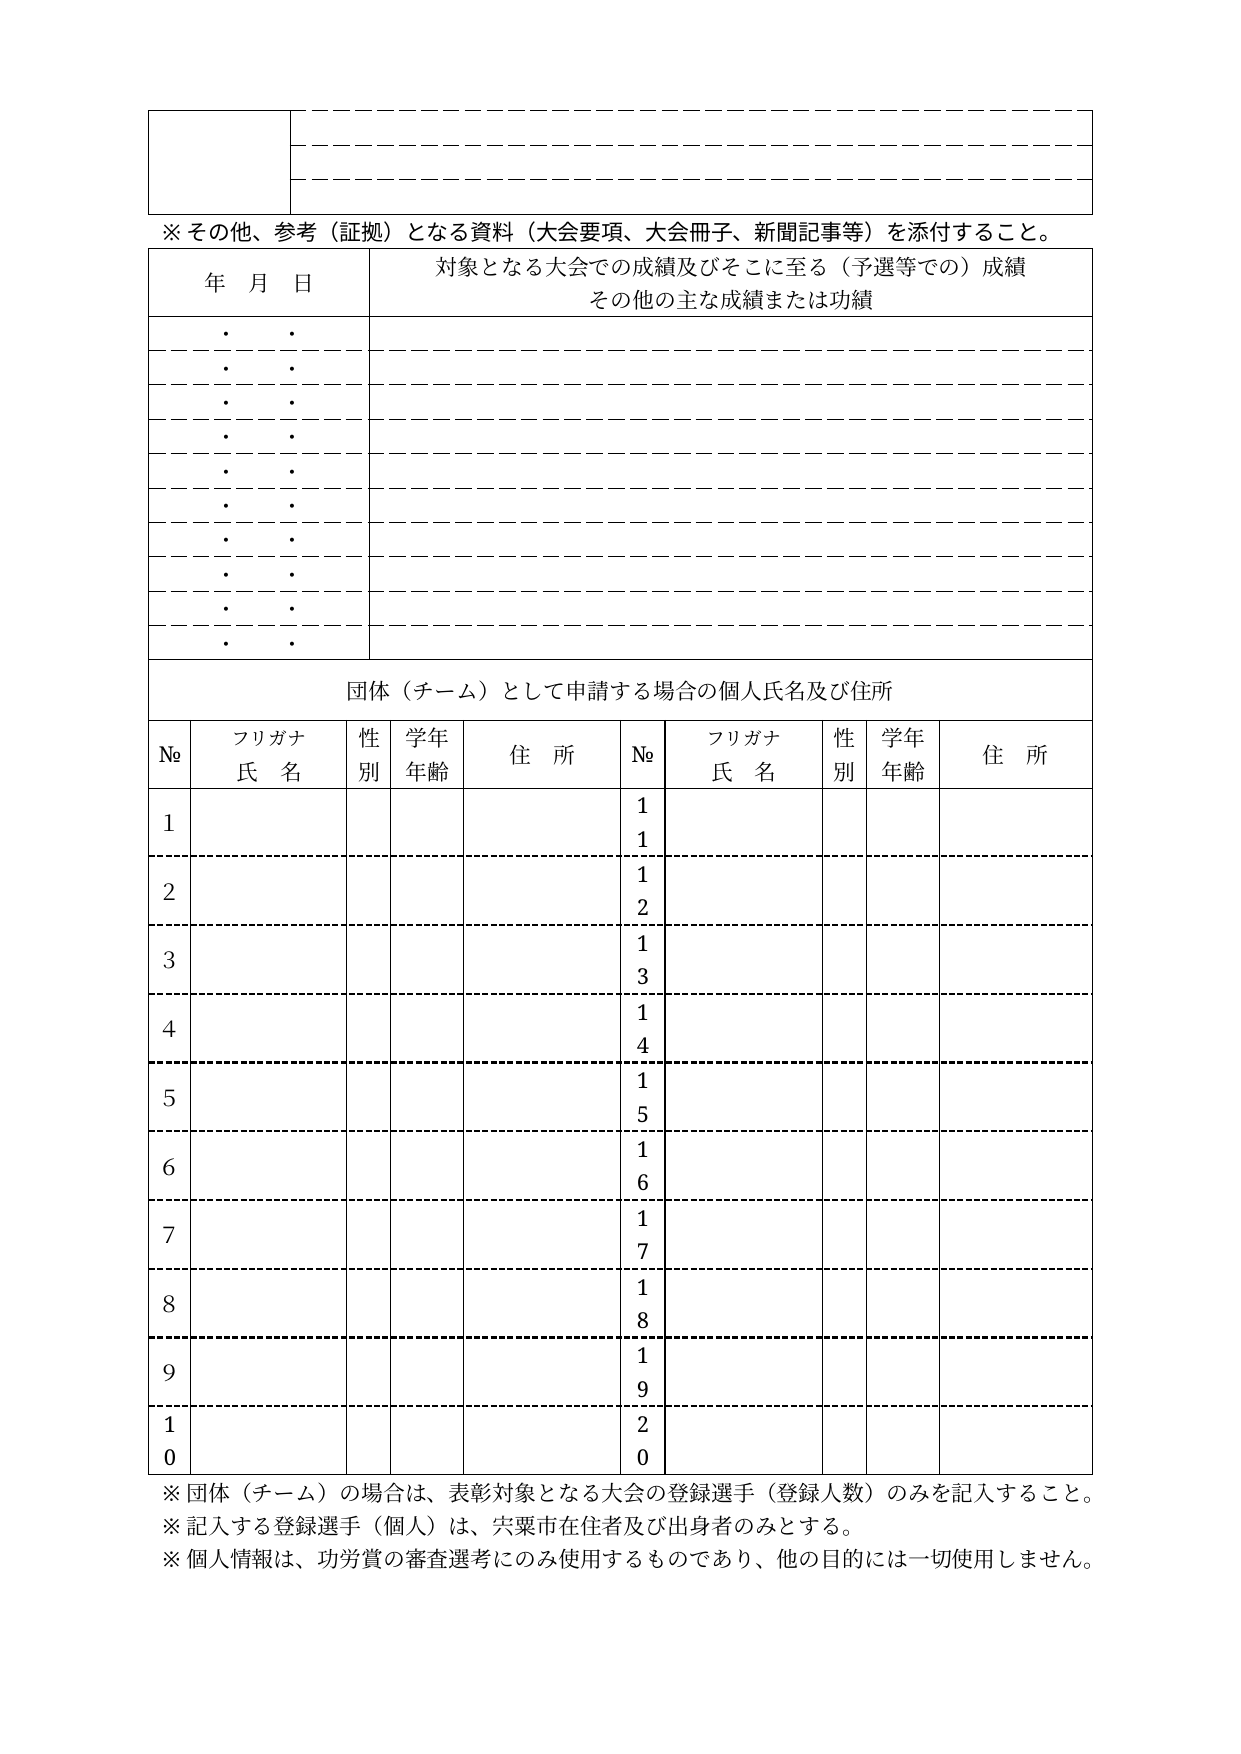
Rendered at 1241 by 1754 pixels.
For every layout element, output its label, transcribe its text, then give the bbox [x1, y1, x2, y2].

table_cell [391, 924, 463, 993]
table_cell [391, 855, 463, 924]
table_cell ・ ・ [149, 350, 369, 384]
table_cell [391, 1130, 463, 1199]
table_cell [370, 317, 1092, 350]
table_cell 住 所 [940, 721, 1092, 787]
table_cell [347, 1130, 390, 1199]
table_cell [391, 1199, 463, 1268]
table_cell [370, 556, 1092, 591]
table_cell [823, 1130, 866, 1199]
table_cell [347, 1405, 390, 1474]
table_cell [391, 1336, 463, 1405]
table_cell [666, 1268, 822, 1336]
table_header 年 月 日 [149, 249, 369, 316]
table_cell [191, 1130, 346, 1199]
table_cell [291, 110, 1092, 145]
table_cell １ [149, 789, 190, 855]
table_cell ・ ・ [149, 317, 369, 350]
table_cell [940, 789, 1092, 855]
table_cell 学年 年齢 [867, 721, 939, 787]
table_cell 11 [621, 789, 664, 855]
table_cell [666, 855, 822, 924]
table_cell [464, 1336, 620, 1405]
text ※ 記入する登録選手（個人）は、宍粟市在住者及び出身者のみとする。 [162, 1508, 1092, 1542]
table_cell [291, 145, 1092, 179]
table_cell ・ ・ [149, 384, 369, 419]
table_cell [464, 1199, 620, 1268]
table_cell [347, 855, 390, 924]
table_cell [823, 993, 866, 1061]
table_cell ９ [149, 1336, 190, 1405]
table_cell [666, 1336, 822, 1405]
table_cell 10 [149, 1405, 190, 1474]
table_cell ２ [149, 855, 190, 924]
table_cell [867, 1336, 939, 1405]
table_cell № [621, 721, 664, 787]
table_cell [464, 1130, 620, 1199]
table_cell [464, 789, 620, 855]
table_cell [291, 179, 1092, 213]
table_cell [347, 1268, 390, 1336]
table_cell [191, 1061, 346, 1130]
table_cell [823, 855, 866, 924]
table_cell 14 [621, 993, 664, 1061]
table_cell [191, 1336, 346, 1405]
table_cell 16 [621, 1130, 664, 1199]
table_cell [666, 1130, 822, 1199]
table_cell [370, 453, 1092, 487]
table_cell [191, 1268, 346, 1336]
table_cell フリガナ 氏 名 [666, 721, 822, 787]
table_cell [666, 789, 822, 855]
table_cell ４ [149, 993, 190, 1061]
table_cell ７ [149, 1199, 190, 1268]
table_cell [867, 1268, 939, 1336]
table_cell [867, 993, 939, 1061]
table_cell [666, 924, 822, 993]
table_cell [940, 1199, 1092, 1268]
table_cell [370, 625, 1092, 659]
table_cell [347, 1336, 390, 1405]
table_cell [940, 1336, 1092, 1405]
table_cell [191, 1405, 346, 1474]
text ※ その他、参考（証拠）となる資料（大会要項、大会冊子、新聞記事等）を添付すること。 [162, 215, 1092, 248]
table_cell ・ ・ [149, 522, 369, 556]
table_cell [347, 924, 390, 993]
table_cell [823, 789, 866, 855]
table_cell ・ ・ [149, 488, 369, 522]
table_cell [867, 855, 939, 924]
table_cell [940, 1268, 1092, 1336]
table_cell [391, 993, 463, 1061]
table_cell ・ ・ [149, 625, 369, 659]
table_cell 性別 [823, 721, 866, 787]
table_cell [191, 1199, 346, 1268]
table_cell [391, 1268, 463, 1336]
table_cell ８ [149, 1268, 190, 1336]
table_cell [391, 1061, 463, 1130]
table_cell [191, 924, 346, 993]
table_cell ３ [149, 924, 190, 993]
table_cell 住 所 [464, 721, 620, 787]
table_cell [940, 1061, 1092, 1130]
table_cell 18 [621, 1268, 664, 1336]
table_cell [347, 789, 390, 855]
table_cell 20 [621, 1405, 664, 1474]
table_cell 性別 [347, 721, 390, 787]
table_cell ・ ・ [149, 419, 369, 453]
table_cell [867, 1130, 939, 1199]
table_cell 13 [621, 924, 664, 993]
table_cell ・ ・ [149, 591, 369, 625]
table_cell [823, 1268, 866, 1336]
table_cell [370, 350, 1092, 384]
table_cell [370, 591, 1092, 625]
table_cell [867, 1061, 939, 1130]
table_cell 15 [621, 1061, 664, 1130]
table_header 対象となる大会での成績及びそこに至る（予選等での）成績 その他の主な成績または功績 [370, 249, 1092, 316]
table_cell ・ ・ [149, 556, 369, 591]
table_cell ６ [149, 1130, 190, 1199]
table_cell [370, 419, 1092, 453]
table_cell [191, 789, 346, 855]
table_cell [666, 1405, 822, 1474]
table_cell [867, 1199, 939, 1268]
table_cell 17 [621, 1199, 664, 1268]
table_cell [823, 1336, 866, 1405]
table_cell [940, 1130, 1092, 1199]
table_cell [464, 1405, 620, 1474]
table_cell [464, 1268, 620, 1336]
table_cell [867, 1405, 939, 1474]
table_cell [370, 488, 1092, 522]
table_cell № [149, 721, 190, 787]
table_cell [464, 924, 620, 993]
table_cell [666, 1199, 822, 1268]
table_cell [391, 789, 463, 855]
table_cell [867, 924, 939, 993]
table_cell [464, 855, 620, 924]
table_cell [940, 855, 1092, 924]
table_cell [666, 1061, 822, 1130]
table_cell フリガナ 氏 名 [191, 721, 346, 787]
table_cell 団体（チーム）として申請する場合の個人氏名及び住所 [149, 660, 1092, 720]
table_cell [370, 384, 1092, 419]
table_cell [370, 522, 1092, 556]
table_cell ５ [149, 1061, 190, 1130]
table_cell [867, 789, 939, 855]
table_cell [823, 1199, 866, 1268]
table_cell 12 [621, 855, 664, 924]
table_cell [391, 1405, 463, 1474]
table_cell [347, 1061, 390, 1130]
table_cell [666, 993, 822, 1061]
table_cell 学年 年齢 [391, 721, 463, 787]
table_cell ・ ・ [149, 453, 369, 487]
table_cell [464, 993, 620, 1061]
table_cell [191, 993, 346, 1061]
table_cell [347, 993, 390, 1061]
table_cell 19 [621, 1336, 664, 1405]
table_cell [940, 993, 1092, 1061]
table_cell [347, 1199, 390, 1268]
table_cell [823, 924, 866, 993]
table_cell [464, 1061, 620, 1130]
table_cell [823, 1061, 866, 1130]
table_cell [940, 1405, 1092, 1474]
table_cell [940, 924, 1092, 993]
table_cell [823, 1405, 866, 1474]
text ※ 団体（チーム）の場合は、表彰対象となる大会の登録選手（登録人数）のみを記入すること。 [162, 1475, 1092, 1508]
table_cell [191, 855, 346, 924]
text ※ 個人情報は、功労賞の審査選考にのみ使用するものであり、他の目的には一切使用しません。 [162, 1542, 1092, 1575]
